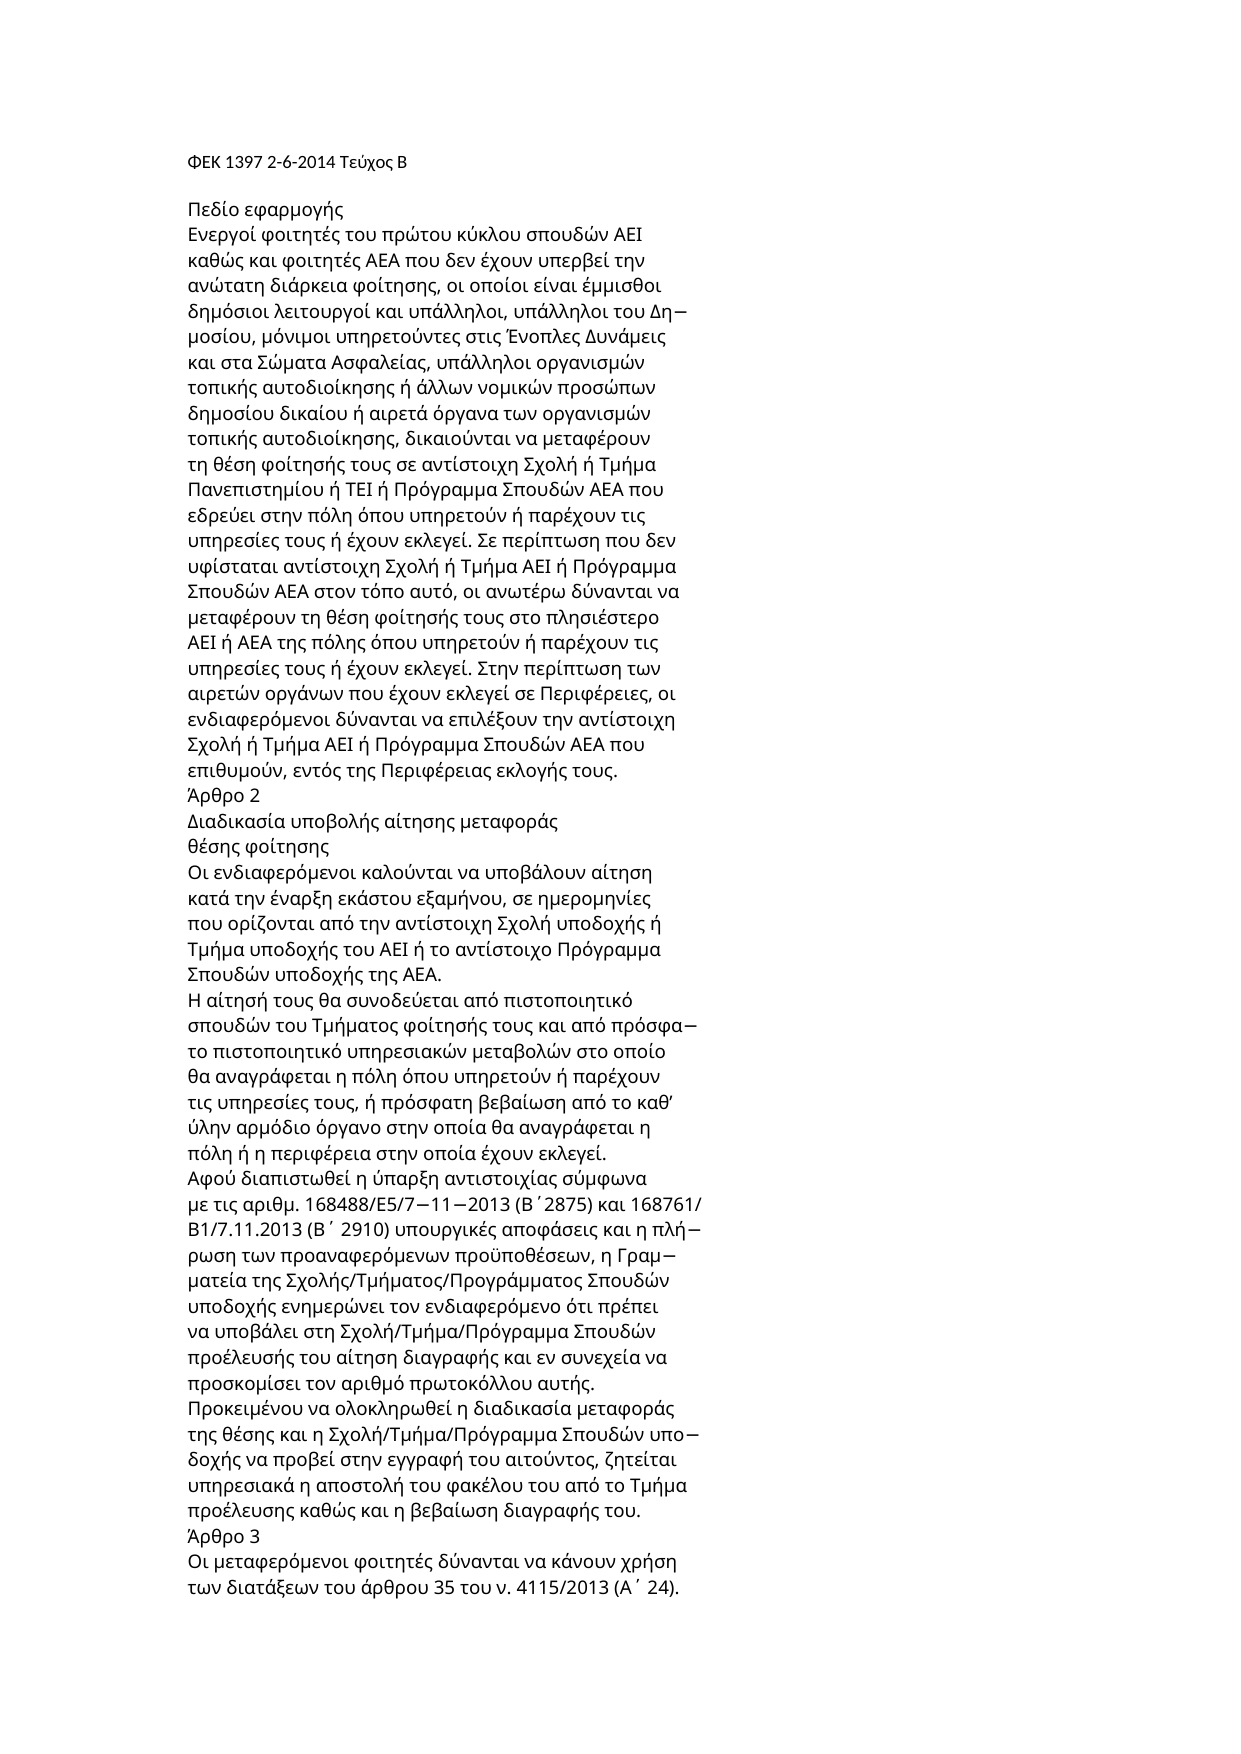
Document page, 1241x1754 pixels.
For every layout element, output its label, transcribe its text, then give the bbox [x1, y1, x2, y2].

text Τμήμα υποδοχής του ΑΕΙ ή το αντίστοιχο Πρόγραμμα [187, 936, 1053, 961]
text Άρθρο 3 [187, 1523, 1053, 1548]
text δημόσιοι λειτουργοί και υπάλληλοι, υπάλληλοι του Δη− [187, 298, 1053, 323]
text κατά την έναρξη εκάστου εξαμήνου, σε ημερομηνίες [187, 885, 1053, 910]
text προέλευσής του αίτηση διαγραφής και εν συνεχεία να [187, 1344, 1053, 1370]
text Β1/7.11.2013 (Β΄ 2910) υπουργικές αποφάσεις και η πλή− [187, 1217, 1053, 1242]
text Ενεργοί φοιτητές του πρώτου κύκλου σπουδών ΑΕΙ [187, 221, 1053, 247]
text υποδοχής ενημερώνει τον ενδιαφερόμενο ότι πρέπει [187, 1293, 1053, 1319]
text υπηρεσίες τους ή έχουν εκλεγεί. Σε περίπτωση που δεν [187, 528, 1053, 553]
text μοσίου, μόνιμοι υπηρετούντες στις Ένοπλες Δυνάμεις [187, 323, 1053, 349]
text δημοσίου δικαίου ή αιρετά όργανα των οργανισμών [187, 400, 1053, 426]
text σπουδών του Τμήματος φοίτησής τους και από πρόσφα− [187, 1012, 1053, 1038]
text Αφού διαπιστωθεί η ύπαρξη αντιστοιχίας σύμφωνα [187, 1166, 1053, 1191]
text πόλη ή η περιφέρεια στην οποία έχουν εκλεγεί. [187, 1140, 1053, 1166]
text Πανεπιστημίου ή ΤΕΙ ή Πρόγραμμα Σπουδών ΑΕΑ που [187, 477, 1053, 502]
text θέσης φοίτησης [187, 834, 1053, 859]
text μεταφέρουν τη θέση φοίτησής τους στο πλησιέστερο [187, 604, 1053, 630]
text Προκειμένου να ολοκληρωθεί η διαδικασία μεταφοράς [187, 1395, 1053, 1421]
text ΦΕΚ 1397 2-6-2014 Τεύχος Β [187, 150, 1053, 173]
text καθώς και φοιτητές ΑΕΑ που δεν έχουν υπερβεί την [187, 247, 1053, 272]
text που ορίζονται από την αντίστοιχη Σχολή υποδοχής ή [187, 910, 1053, 936]
text ύλην αρμόδιο όργανο στην οποία θα αναγράφεται η [187, 1114, 1053, 1140]
text Διαδικασία υποβολής αίτησης μεταφοράς [187, 808, 1053, 834]
text τη θέση φοίτησής τους σε αντίστοιχη Σχολή ή Τμήμα [187, 451, 1053, 477]
text τοπικής αυτοδιοίκησης ή άλλων νομικών προσώπων [187, 374, 1053, 400]
text ΑΕΙ ή ΑΕΑ της πόλης όπου υπηρετούν ή παρέχουν τις [187, 630, 1053, 655]
text επιθυμούν, εντός της Περιφέρειας εκλογής τους. [187, 757, 1053, 783]
text Σχολή ή Τμήμα ΑΕΙ ή Πρόγραμμα Σπουδών ΑΕΑ που [187, 732, 1053, 757]
text ανώτατη διάρκεια φοίτησης, οι οποίοι είναι έμμισθοι [187, 272, 1053, 298]
text υφίσταται αντίστοιχη Σχολή ή Τμήμα ΑΕΙ ή Πρόγραμμα [187, 553, 1053, 579]
text θα αναγράφεται η πόλη όπου υπηρετούν ή παρέχουν [187, 1063, 1053, 1089]
text Η αίτησή τους θα συνοδεύεται από πιστοποιητικό [187, 987, 1053, 1012]
text εδρεύει στην πόλη όπου υπηρετούν ή παρέχουν τις [187, 502, 1053, 528]
text ματεία της Σχολής/Τμήματος/Προγράμματος Σπουδών [187, 1268, 1053, 1293]
text τοπικής αυτοδιοίκησης, δικαιούνται να μεταφέρουν [187, 426, 1053, 451]
text τις υπηρεσίες τους, ή πρόσφατη βεβαίωση από το καθ’ [187, 1089, 1053, 1114]
text ρωση των προαναφερόμενων προϋποθέσεων, η Γραμ− [187, 1242, 1053, 1268]
text των διατάξεων του άρθρου 35 του ν. 4115/2013 (Α΄ 24). [187, 1574, 1053, 1599]
text το πιστοποιητικό υπηρεσιακών μεταβολών στο οποίο [187, 1038, 1053, 1063]
text με τις αριθμ. 168488/Ε5/7−11−2013 (Β΄2875) και 168761/ [187, 1191, 1053, 1217]
text Σπουδών υποδοχής της ΑΕΑ. [187, 961, 1053, 987]
text αιρετών οργάνων που έχουν εκλεγεί σε Περιφέρειες, οι [187, 681, 1053, 706]
text ενδιαφερόμενοι δύνανται να επιλέξουν την αντίστοιχη [187, 706, 1053, 732]
text προέλευσης καθώς και η βεβαίωση διαγραφής του. [187, 1497, 1053, 1523]
text Άρθρο 2 [187, 783, 1053, 808]
text Σπουδών ΑΕΑ στον τόπο αυτό, οι ανωτέρω δύνανται να [187, 579, 1053, 604]
text δοχής να προβεί στην εγγραφή του αιτούντος, ζητείται [187, 1446, 1053, 1472]
text να υποβάλει στη Σχολή/Τμήμα/Πρόγραμμα Σπουδών [187, 1319, 1053, 1344]
text υπηρεσίες τους ή έχουν εκλεγεί. Στην περίπτωση των [187, 655, 1053, 681]
text υπηρεσιακά η αποστολή του φακέλου του από το Τμήμα [187, 1472, 1053, 1497]
text Πεδίο εφαρμογής [187, 196, 1053, 221]
text και στα Σώματα Ασφαλείας, υπάλληλοι οργανισμών [187, 349, 1053, 374]
text Οι ενδιαφερόμενοι καλούνται να υποβάλουν αίτηση [187, 859, 1053, 885]
text Οι μεταφερόμενοι φοιτητές δύνανται να κάνουν χρήση [187, 1548, 1053, 1574]
text προσκομίσει τον αριθμό πρωτοκόλλου αυτής. [187, 1370, 1053, 1395]
text της θέσης και η Σχολή/Τμήμα/Πρόγραμμα Σπουδών υπο− [187, 1421, 1053, 1446]
